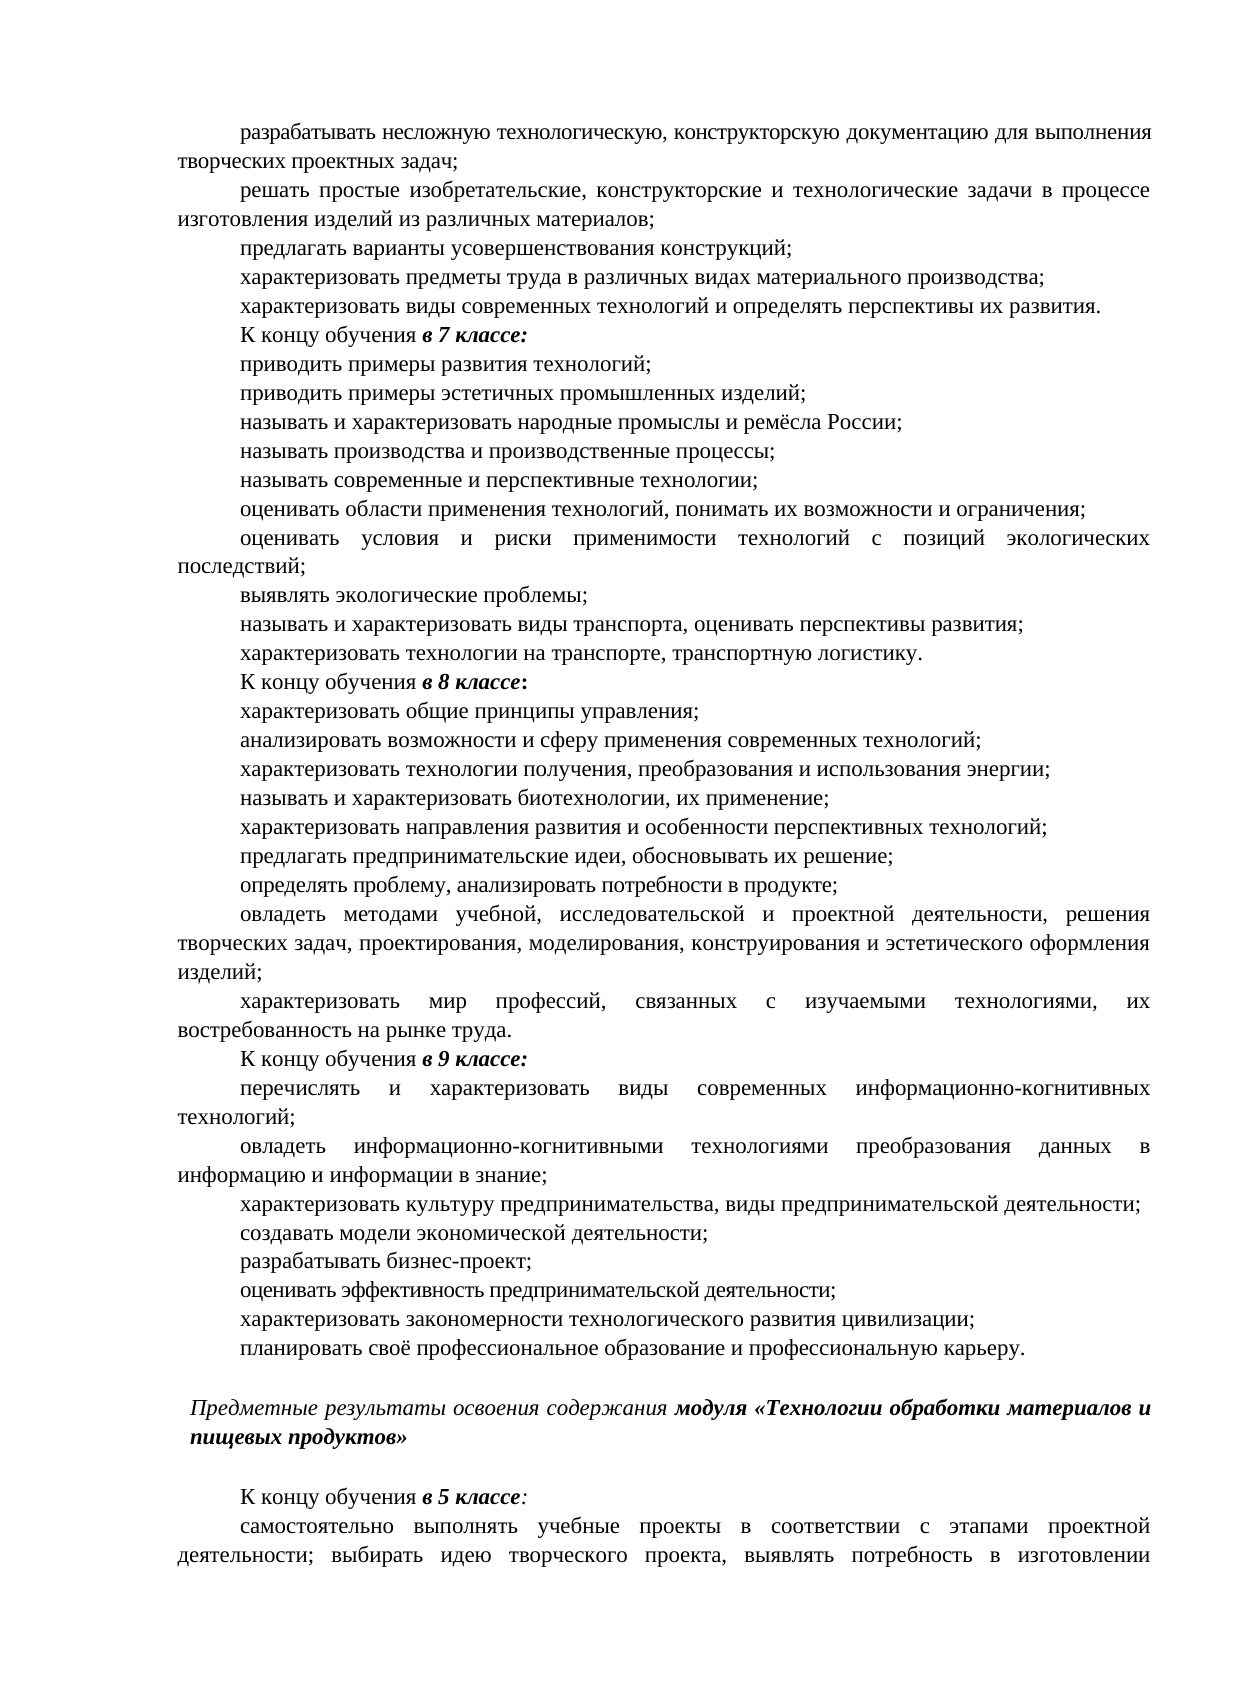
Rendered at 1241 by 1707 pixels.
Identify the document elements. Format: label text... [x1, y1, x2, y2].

text оценивать условия и риски применимости технологий с позиций экологических последствий; [177, 523, 1152, 579]
text называть и характеризовать биотехнологии, их применение; [177, 784, 1152, 811]
text планировать своё профессиональное образование и профессиональную карьеру. [177, 1334, 1152, 1361]
text овладеть информационно-когнитивными технологиями преобразования данных в информацию и информации в знание; [177, 1132, 1152, 1187]
text называть и характеризовать виды транспорта, оценивать перспективы развития; [177, 610, 1152, 637]
text предлагать предпринимательские идеи, обосновывать их решение; [177, 842, 1152, 868]
text К концу обучения в 5 классе: [177, 1483, 1152, 1509]
text называть производства и производственные процессы; [177, 437, 1152, 463]
text К концу обучения в 8 классе: [177, 668, 1152, 695]
text характеризовать технологии получения, преобразования и использования энергии; [177, 755, 1152, 782]
text К концу обучения в 9 классе: [177, 1045, 1152, 1071]
text характеризовать общие принципы управления; [177, 697, 1152, 724]
text оценивать области применения технологий, понимать их возможности и ограничения; [177, 494, 1152, 521]
text называть и характеризовать народные промыслы и ремёсла России; [177, 408, 1152, 434]
text предлагать варианты усовершенствования конструкций; [177, 234, 1152, 260]
text выявлять экологические проблемы; [177, 581, 1152, 608]
text перечислять и характеризовать виды современных информационно-когнитивных технологий; [177, 1074, 1152, 1129]
text характеризовать предметы труда в различных видах материального производства; [177, 263, 1152, 289]
text создавать модели экономической деятельности; [177, 1218, 1152, 1245]
text оценивать эффективность предпринимательской деятельности; [177, 1276, 1152, 1303]
text характеризовать мир профессий, связанных с изучаемыми технологиями, их востребованность на рынке труда. [177, 987, 1152, 1042]
text характеризовать технологии на транспорте, транспортную логистику. [177, 639, 1152, 666]
text приводить примеры эстетичных промышленных изделий; [177, 379, 1152, 405]
text характеризовать направления развития и особенности перспективных технологий; [177, 813, 1152, 839]
text характеризовать закономерности технологического развития цивилизации; [177, 1305, 1152, 1332]
text К концу обучения в 7 классе: [177, 321, 1152, 347]
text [177, 1512, 1152, 1567]
text приводить примеры развития технологий; [177, 350, 1152, 376]
text характеризовать культуру предпринимательства, виды предпринимательской деятельности; [177, 1189, 1152, 1216]
text Предметные результаты освоения содержания модуля «Технологии обработки материалов и пищевых продуктов» [190, 1394, 1152, 1449]
text разрабатывать несложную технологическую, конструкторскую документацию для выполнения творческих проектных задач; [177, 118, 1152, 173]
text характеризовать виды современных технологий и определять перспективы их развития. [177, 292, 1152, 318]
text определять проблему, анализировать потребности в продукте; [177, 871, 1152, 897]
text называть современные и перспективные технологии; [177, 466, 1152, 492]
text овладеть методами учебной, исследовательской и проектной деятельности, решения творческих задач, проектирования, моделирования, конструирования и эстетического оформления изделий; [177, 900, 1152, 984]
text разрабатывать бизнес-проект; [177, 1247, 1152, 1274]
text решать простые изобретательские, конструкторские и технологические задачи в процессе изготовления изделий из различных материалов; [177, 176, 1152, 231]
text анализировать возможности и сферу применения современных технологий; [177, 726, 1152, 753]
